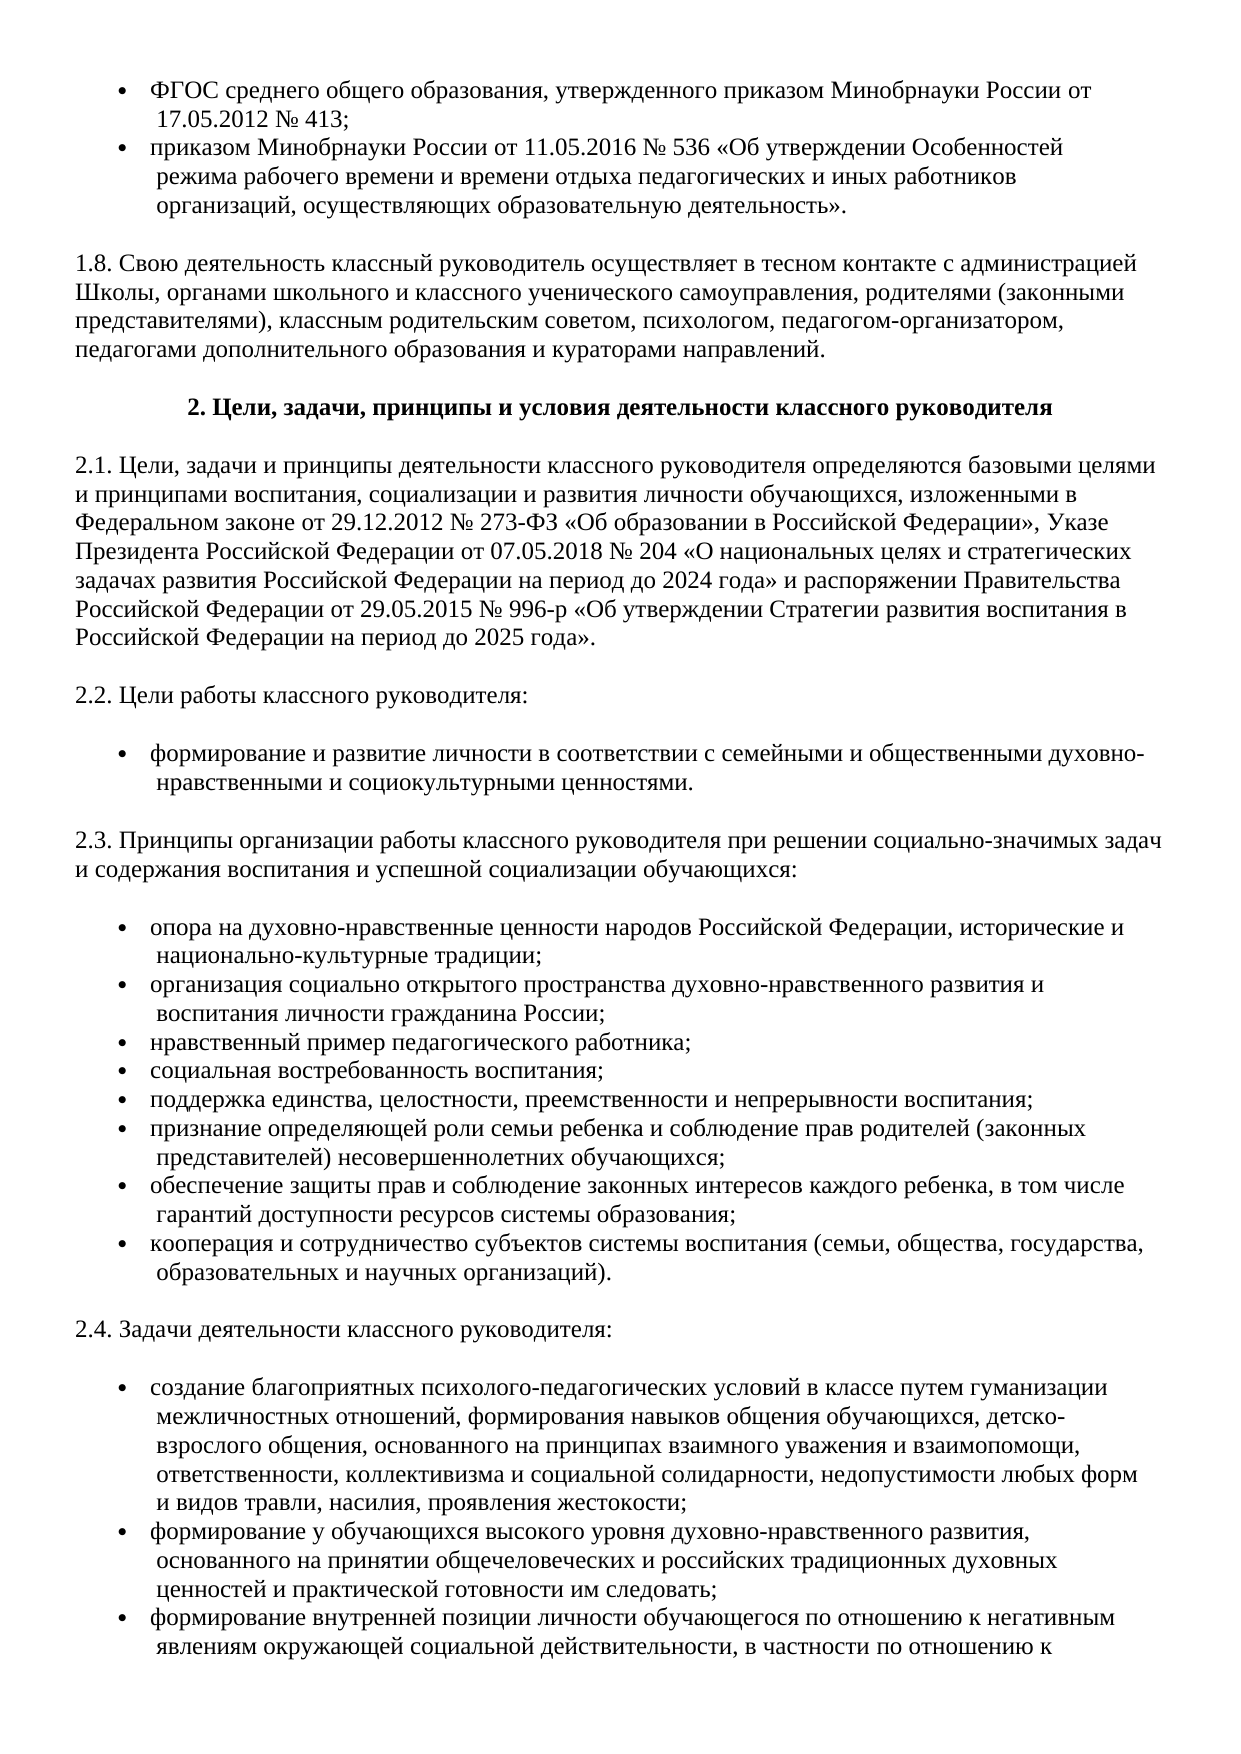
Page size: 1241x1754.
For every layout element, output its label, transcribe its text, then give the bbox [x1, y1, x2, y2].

list поддержка единства, целостности, преемственности и непрерывности воспитания; [119, 1171, 1146, 1199]
list ФГОС основного общего образования, утвержденного приказом Минобрнауки России от 17.12.2010 № 1897; [119, 75, 1146, 132]
list создание благоприятных психолого-педагогических условий в классе путем гуманизации межличностных отношений, формирования навыков общения обучающихся, детско-взрослого общения, основанного на принципах взаимного уважения и взаимопомощи, ответственности, коллективизма и социальной солидарности, недопустимости любых форм и видов травли, насилия, проявления жестокости; [119, 1488, 1146, 1632]
list опора на духовно-нравственные ценности народов Российской Федерации, исторические и национально-культурные традиции; [119, 998, 1146, 1056]
list нравственный пример педагогического работника; [119, 1113, 1146, 1142]
list формирование и развитие личности в соответствии с семейными и общественными духовно-нравственными и социокультурными ценностями. [119, 825, 1146, 882]
list приказом Минобрнауки России от 11.05.2016 № 536 «Об утверждении Особенностей режима рабочего времени и времени отдыха педагогических и иных работников организаций, осуществляющих образовательную деятельность». [119, 219, 1146, 305]
list ФГОС среднего общего образования, утвержденного приказом Минобрнауки России от 17.05.2012 № 413; [119, 132, 1146, 190]
text 1.8. Свою деятельность классный руководитель осуществляет в тесном контакте с администрацией Школы, органами школьного и классного ученического самоуправления, родителями (законными представителями), классным родительским советом, психологом, педагогом-организатором, педагогами дополнительного образования и кураторами направлений. [75, 334, 1165, 449]
text 2.4. Задачи деятельности классного руководителя: [75, 1430, 1165, 1459]
list признание определяющей роли семьи ребенка и соблюдение прав родителей (законных представителей) несовершеннолетних обучающихся; [119, 1199, 1146, 1257]
list организация социально открытого пространства духовно-нравственного развития и воспитания личности гражданина России; [119, 1056, 1146, 1113]
list обеспечение защиты прав и соблюдение законных интересов каждого ребенка, в том числе гарантий доступности ресурсов системы образования; [119, 1257, 1146, 1314]
text 2.2. Цели работы классного руководителя: [75, 767, 1165, 796]
list социальная востребованность воспитания; [119, 1142, 1146, 1171]
text 2.3. Принципы организации работы классного руководителя при решении социально-значимых задач и содержания воспитания и успешной социализации обучающихся: [75, 912, 1165, 969]
text 2. Цели, задачи, принципы и условия деятельности классного руководителя [75, 479, 1165, 507]
list кооперация и сотрудничество субъектов системы воспитания (семьи, общества, государства, образовательных и научных организаций). [119, 1344, 1146, 1401]
text 2.1. Цели, задачи и принципы деятельности классного руководителя определяются базовыми целями и принципами воспитания, социализации и развития личности обучающихся, изложенными в Федеральном законе от 29.12.2012 № 273-ФЗ «Об образовании в Российской Федерации», Указе Президента Российской Федерации от 07.05.2018 № 204 «О национальных целях и стратегических задачах развития Российской Федерации на период до 2024 года» и распоряжении Правительства Российской Федерации от 29.05.2015 № 996-р «Об утверждении Стратегии развития воспитания в Российской Федерации на период до 2025 года». [75, 537, 1165, 738]
